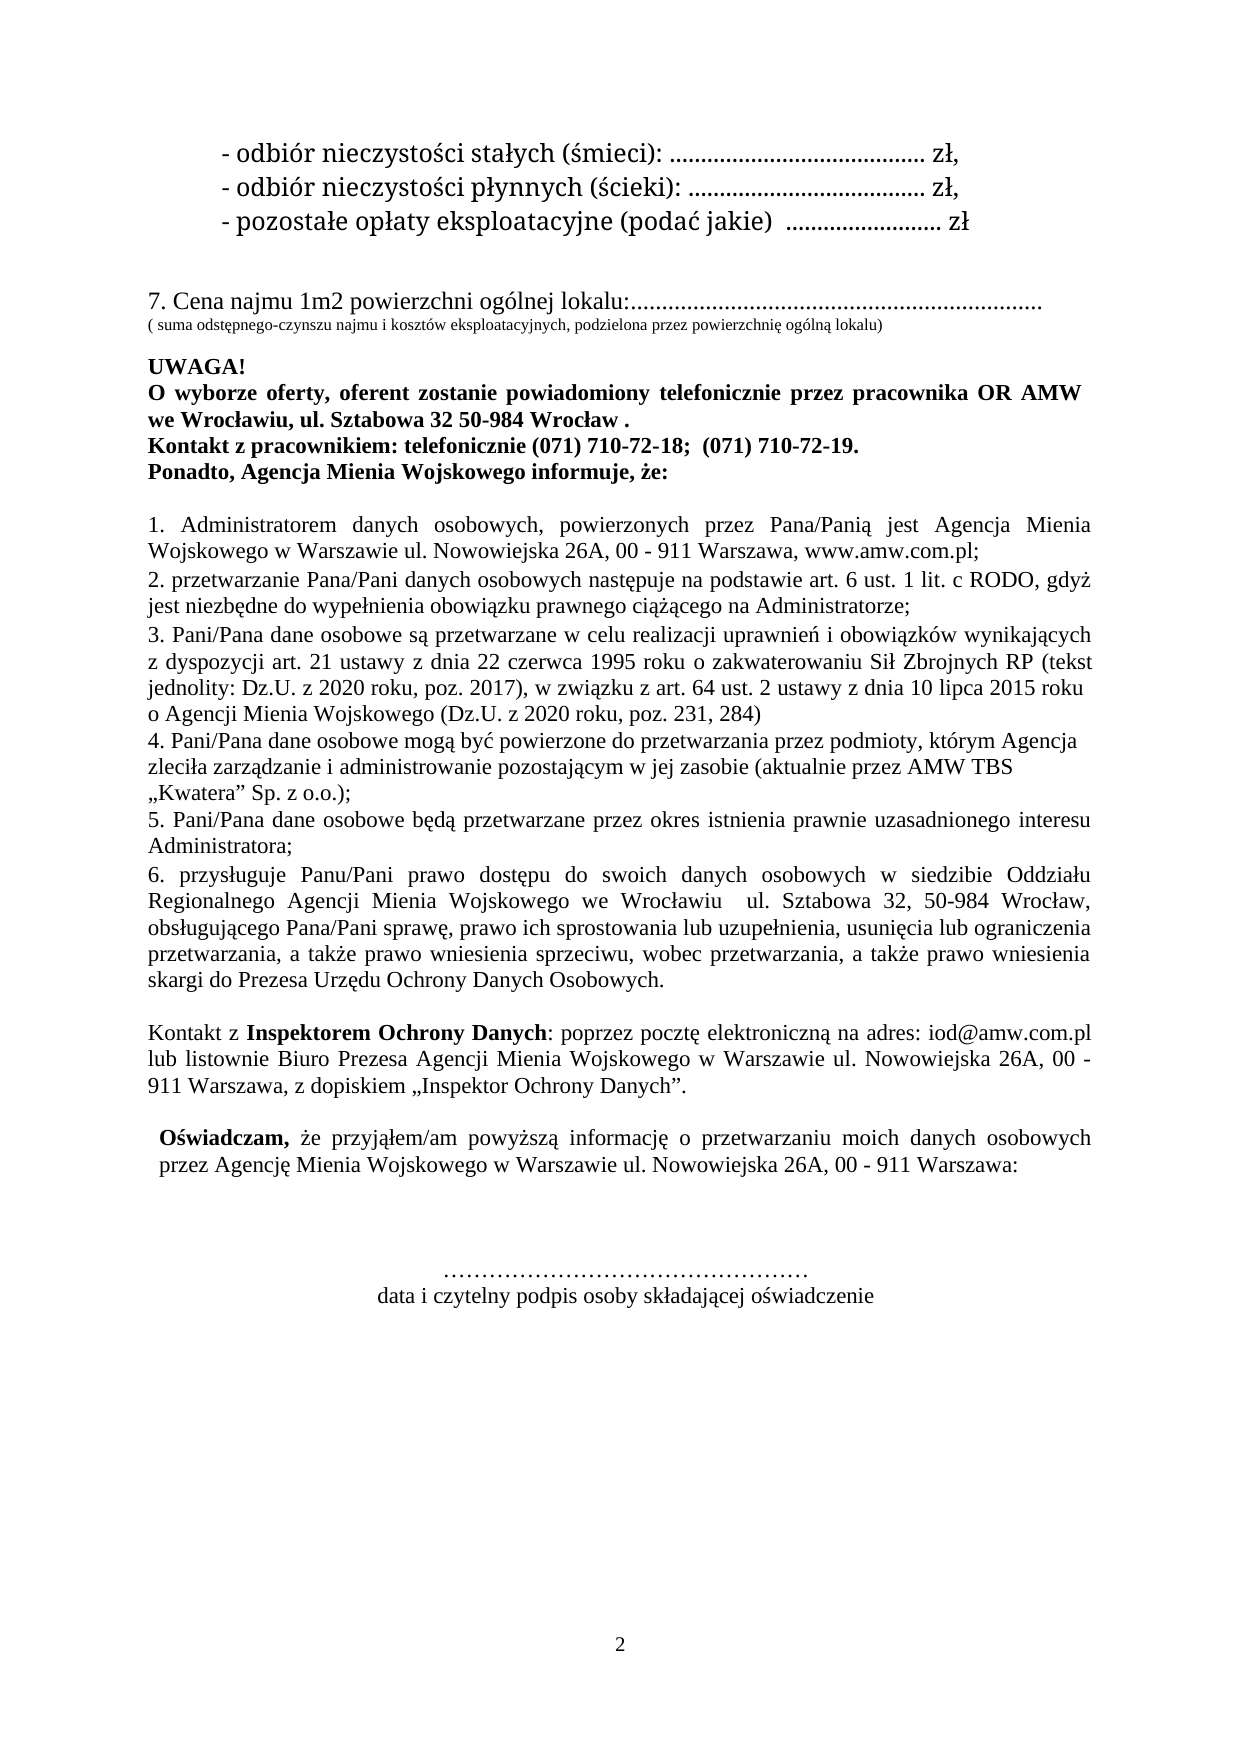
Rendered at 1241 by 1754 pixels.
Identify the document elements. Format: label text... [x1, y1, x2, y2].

text Kontakt z Inspektorem Ochrony Danych: poprzez pocztę elektroniczną na adres: iod@amw.com.pl lub listownie Biuro Prezesa Agencji Mienia Wojskowego w Warszawie ul. Nowowiejska 26A, 00 - 911 Warszawa, z dopiskiem „Inspektor Ochrony Danych”. [148, 1019, 1092, 1098]
text Kontakt z pracownikiem: telefonicznie (071) 710-72-18; (071) 710-72-19. [148, 432, 1092, 458]
text 4. Pani/Pana dane osobowe mogą być powierzone do przetwarzania przez podmioty, którym Agencja zleciła zarządzanie i administrowanie pozostającym w jej zasobie (aktualnie przez AMW TBS „Kwatera” Sp. z o.o.); [148, 727, 1092, 806]
text Ponadto, Agencja Mienia Wojskowego informuje, że: [148, 458, 1092, 485]
table_header Oświadczam, że przyjąłem/am powyższą informację o przetwarzaniu moich danych osobowych przez Agencję Mienia Wojskowego w Warszawie ul. Nowowiejska 26A, 00 - 911 Warszawa: ………………………………………… data i czytelny podpis osoby składającej oświadczenie [148, 1098, 1104, 1309]
text - odbiór nieczystości stałych (śmieci): ......................................... zł, [222, 136, 1092, 170]
text 2. przetwarzanie Pana/Pani danych osobowych następuje na podstawie art. 6 ust. 1 lit. c RODO, gdyż jest niezbędne do wypełnienia obowiązku prawnego ciążącego na Administratorze; [148, 566, 1092, 619]
text UWAGA! [148, 353, 1092, 379]
text - odbiór nieczystości płynnych (ścieki): ...................................... zł, [222, 170, 1092, 204]
text 7. Cena najmu 1m2 powierzchni ogólnej lokalu:.................................................................. [148, 286, 1092, 315]
text - pozostałe opłaty eksploatacyjne (podać jakie) ......................... zł [222, 204, 1092, 238]
text O wyborze oferty, oferent zostanie powiadomiony telefonicznie przez pracownika OR AMW we Wrocławiu, ul. Sztabowa 32 50-984 Wrocław . [148, 379, 1092, 432]
text 3. Pani/Pana dane osobowe są przetwarzane w celu realizacji uprawnień i obowiązków wynikających z dyspozycji art. 21 ustawy z dnia 22 czerwca 1995 roku o zakwaterowaniu Sił Zbrojnych RP (tekst jednolity: Dz.U. z 2020 roku, poz. 2017), w związku z art. 64 ust. 2 ustawy z dnia 10 lipca 2015 roku o Agencji Mienia Wojskowego (Dz.U. z 2020 roku, poz. 231, 284) [148, 621, 1092, 727]
text 5. Pani/Pana dane osobowe będą przetwarzane przez okres istnienia prawnie uzasadnionego interesu Administratora; [148, 806, 1092, 858]
text ( suma odstępnego-czynszu najmu i kosztów eksploatacyjnych, podzielona przez powierzchnię ogólną lokalu) [148, 315, 1092, 334]
text 1. Administratorem danych osobowych, powierzonych przez Pana/Panią jest Agencja Mienia Wojskowego w Warszawie ul. Nowowiejska 26A, 00 - 911 Warszawa, www.amw.com.pl; [148, 511, 1092, 564]
text 6. przysługuje Panu/Pani prawo dostępu do swoich danych osobowych w siedzibie Oddziału Regionalnego Agencji Mienia Wojskowego we Wrocławiu ul. Sztabowa 32, 50-984 Wrocław, obsługującego Pana/Pani sprawę, prawo ich sprostowania lub uzupełnienia, usunięcia lub ograniczenia przetwarzania, a także prawo wniesienia sprzeciwu, wobec przetwarzania, a także prawo wniesienia skargi do Prezesa Urzędu Ochrony Danych Osobowych. [148, 861, 1092, 993]
